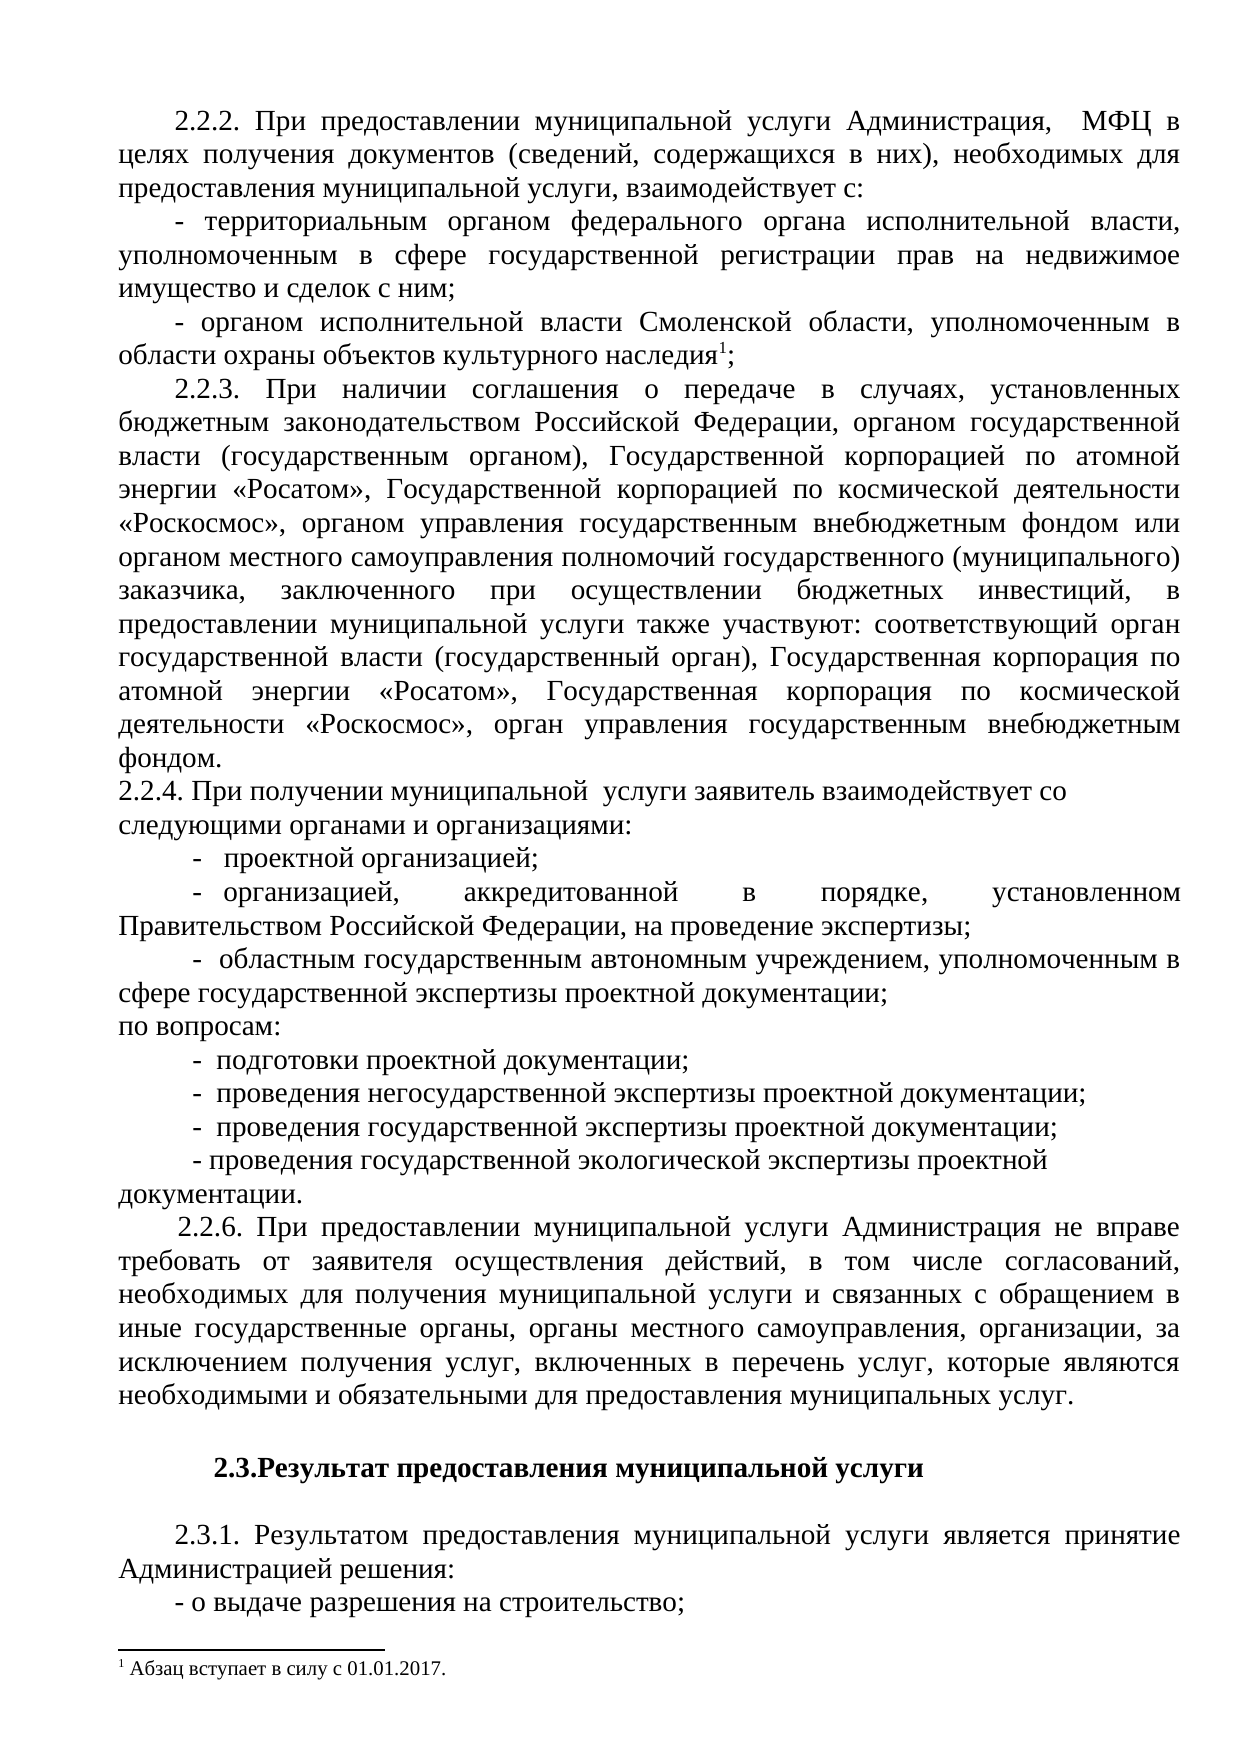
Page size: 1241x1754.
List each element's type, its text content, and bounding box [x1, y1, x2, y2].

text 2.2.4. При получении муниципальной услуги заявитель взаимодействует со следующими органами и организациями: [118, 773, 1181, 841]
text - проведения государственной экологической экспертизы проектной документации. [118, 1142, 1181, 1209]
text - проектной организацией; [118, 841, 1181, 874]
text 2.2.2. При предоставлении муниципальной услуги Администрация, МФЦ в целях получения документов (сведений, содержащихся в них), необходимых для предоставления муниципальной услуги, взаимодействует с: [118, 103, 1181, 203]
text - проведения негосударственной экспертизы проектной документации; [118, 1075, 1181, 1109]
text 2.3.1. Результатом предоставления муниципальной услуги является принятие Администрацией решения: [118, 1517, 1181, 1584]
text 2.2.6. При предоставлении муниципальной услуги Администрация не вправе требовать от заявителя осуществления действий, в том числе согласований, необходимых для получения муниципальной услуги и связанных с обращением в иные государственные органы, органы местного самоуправления, организации, за исключением получения услуг, включенных в перечень услуг, которые являются необходимыми и обязательными для предоставления муниципальных услуг. [118, 1209, 1181, 1411]
text - организацией, аккредитованной в порядке, установленном Правительством Российской Федерации, на проведение экспертизы; [118, 874, 1181, 941]
text 2.3.Результат предоставления муниципальной услуги [118, 1450, 1019, 1484]
text - о выдаче разрешения на строительство; [118, 1584, 1181, 1618]
text 2.2.3. При наличии соглашения о передаче в случаях, установленных бюджетным законодательством Российской Федерации, органом государственной власти (государственным органом), Государственной корпорацией по атомной энергии «Росатом», Государственной корпорацией по космической деятельности «Роскосмос», органом управления государственным внебюджетным фондом или органом местного самоуправления полномочий государственного (муниципального) заказчика, заключенного при осуществлении бюджетных инвестиций, в предоставлении муниципальной услуги также участвуют: соответствующий орган государственной власти (государственный орган), Государственная корпорация по атомной энергии «Росатом», Государственная корпорация по космической деятельности «Роскосмос», орган управления государственным внебюджетным фондом. [118, 371, 1181, 773]
text - органом исполнительной власти Смоленской области, уполномоченным в области охраны объектов культурного наследия; [118, 304, 1181, 371]
text по вопросам: [118, 1008, 1181, 1042]
text - территориальным органом федерального органа исполнительной власти, уполномоченным в сфере государственной регистрации прав на недвижимое имущество и сделок с ним; [118, 203, 1181, 304]
text - проведения государственной экспертизы проектной документации; [118, 1109, 1181, 1142]
text - областным государственным автономным учреждением, уполномоченным в сфере государственной экспертизы проектной документации; [118, 941, 1181, 1008]
text - подготовки проектной документации; [118, 1042, 1181, 1075]
